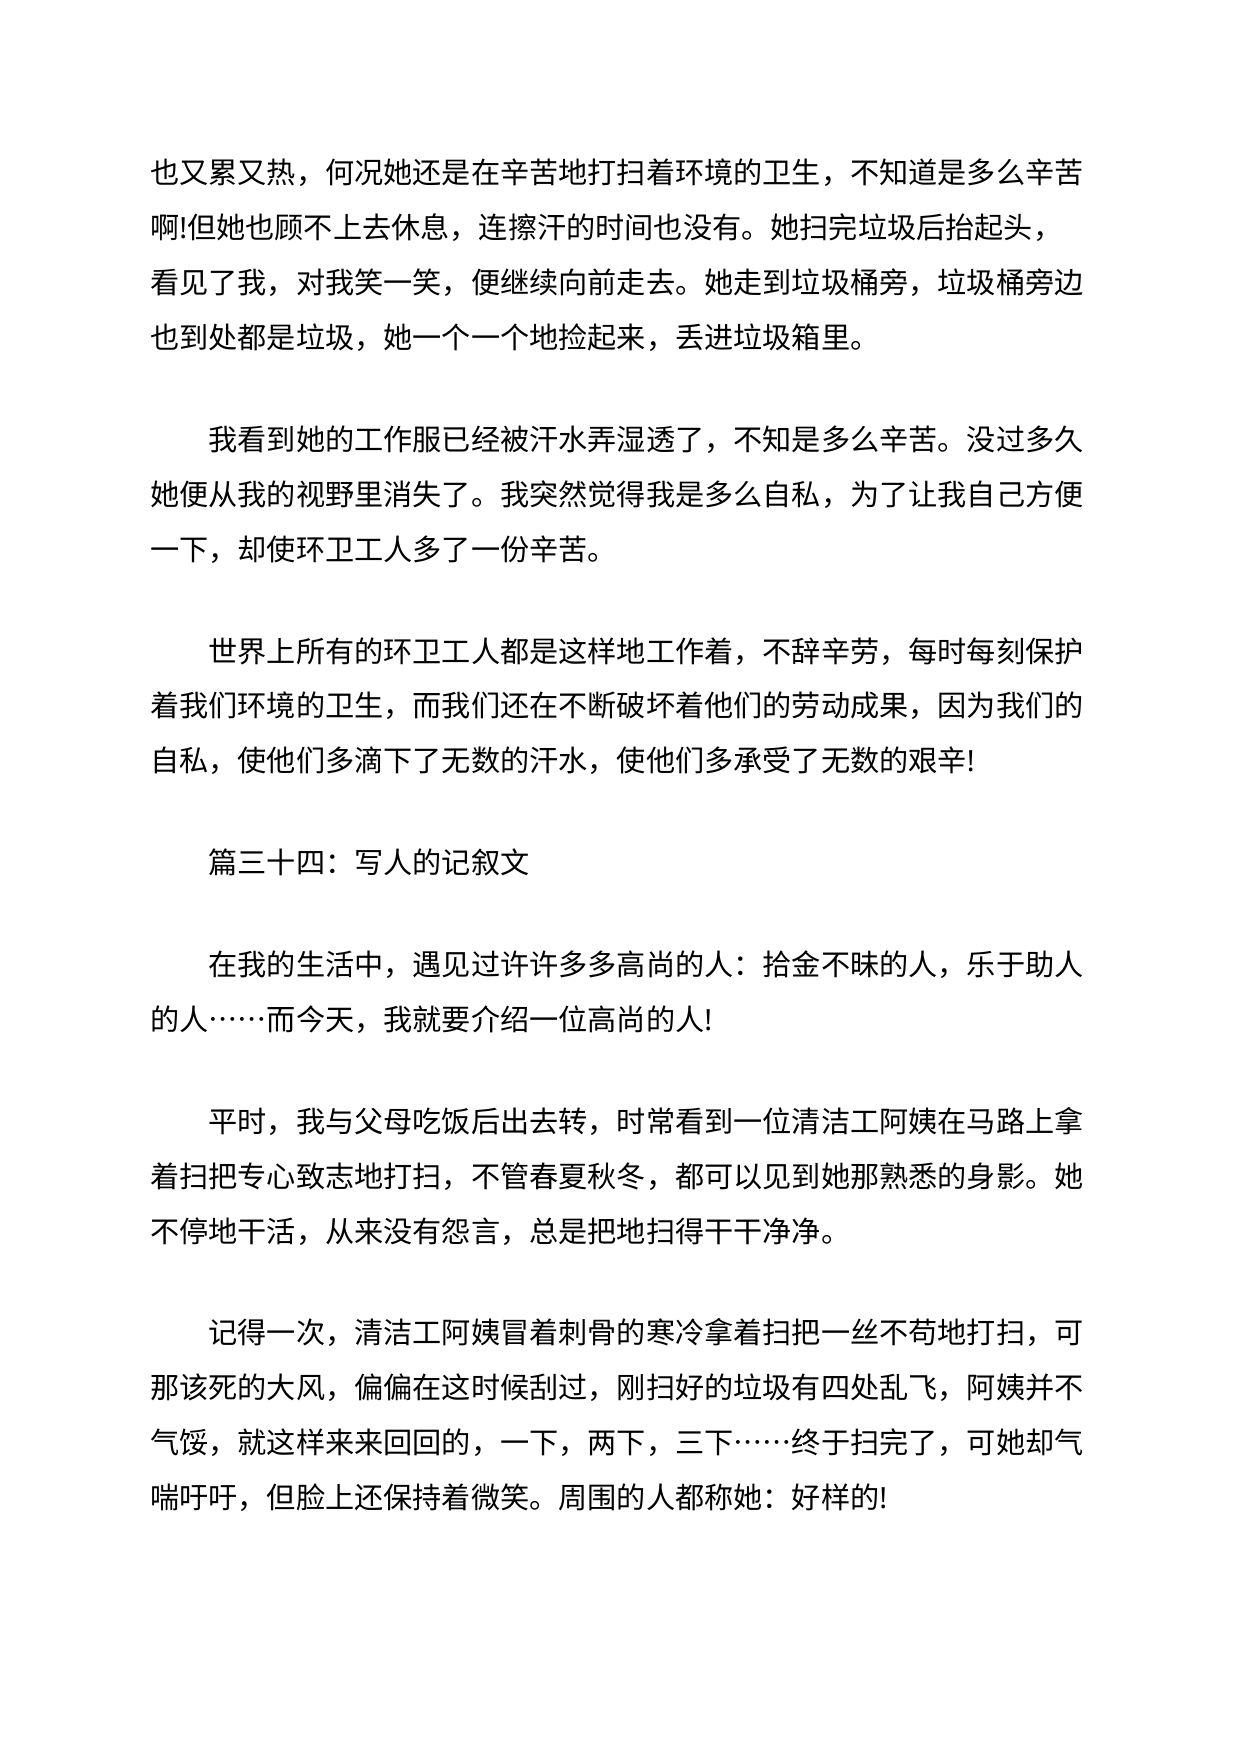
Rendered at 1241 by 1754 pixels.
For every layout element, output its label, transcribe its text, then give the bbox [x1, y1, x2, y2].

text 平时，我与父母吃饭后出去转，时常看到一位清洁工阿姨在马路上拿着扫把专心致志地打扫，不管春夏秋冬，都可以见到她那熟悉的身影。她不停地干活，从来没有怨言，总是把地扫得干干净净。 [150, 1098, 1090, 1251]
text 篇三十四：写人的记叙文 [150, 840, 1090, 882]
text 世界上所有的环卫工人都是这样地工作着，不辞辛劳，每时每刻保护着我们环境的卫生，而我们还在不断破坏着他们的劳动成果，因为我们的自私，使他们多滴下了无数的汗水，使他们多承受了无数的艰辛! [150, 628, 1090, 780]
text 我看到她的工作服已经被汗水弄湿透了，不知是多么辛苦。没过多久她便从我的视野里消失了。我突然觉得我是多么自私，为了让我自己方便一下，却使环卫工人多了一份辛苦。 [150, 417, 1090, 569]
text 在我的生活中，遇见过许许多多高尚的人：拾金不昧的人，乐于助人的人……而今天，我就要介绍一位高尚的人! [150, 942, 1090, 1039]
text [150, 150, 1090, 357]
text 记得一次，清洁工阿姨冒着刺骨的寒冷拿着扫把一丝不苟地打扫，可那该死的大风，偏偏在这时候刮过，刚扫好的垃圾有四处乱飞，阿姨并不气馁，就这样来来回回的，一下，两下，三下……终于扫完了，可她却气喘吁吁，但脸上还保持着微笑。周围的人都称她：好样的! [150, 1310, 1090, 1517]
